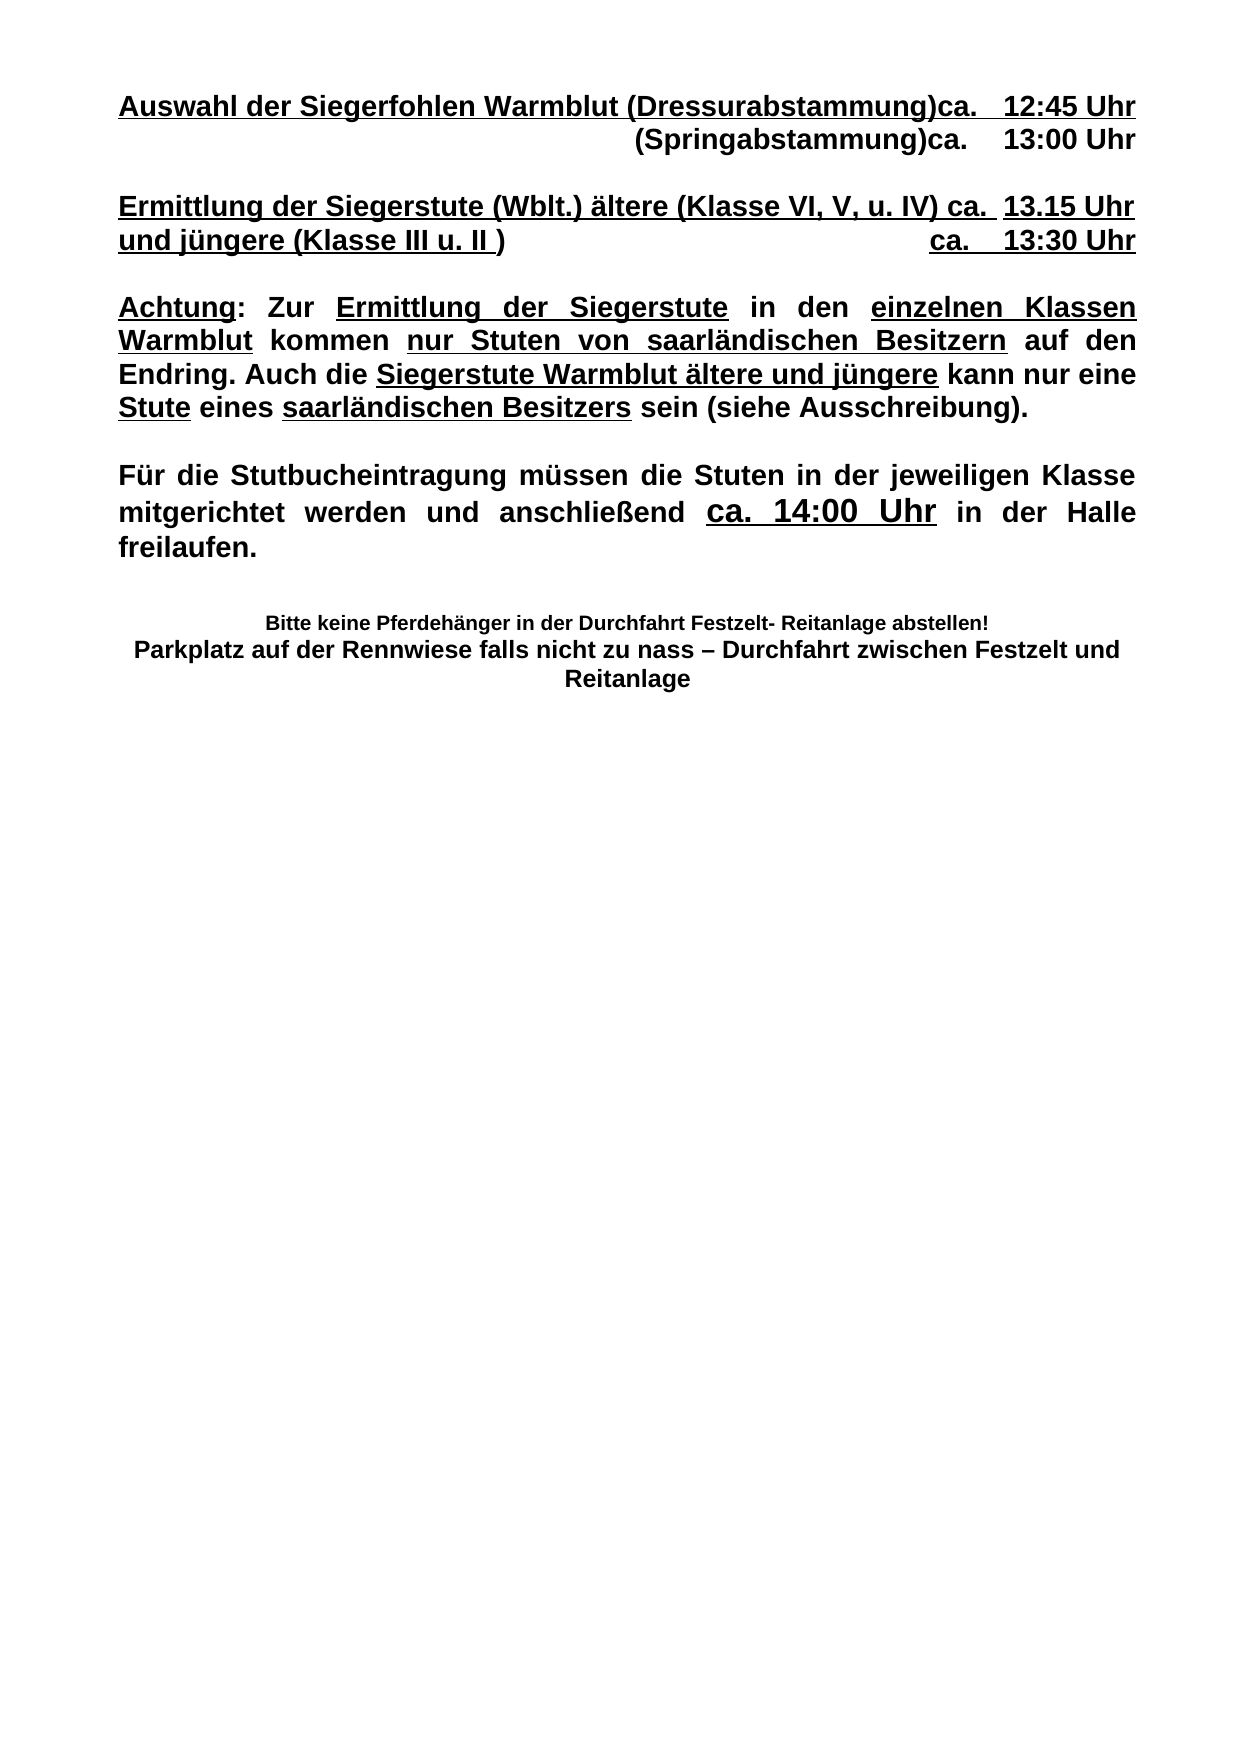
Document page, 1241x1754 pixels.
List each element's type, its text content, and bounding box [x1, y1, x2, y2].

text Parkplatz auf der Rennwiese falls nicht zu nass – Durchfahrt zwischen Festzelt und Reitanlage [118, 635, 1137, 693]
text Für die Stutbucheintragung müssen die Stuten in der jeweiligen Klasse mitgerichtet werden und anschließend ca. 14:00 Uhr in der Halle freilaufen. [118, 458, 1137, 563]
text und jüngere (Klasse III u. II ) ca. 13:30 Uhr [118, 223, 1137, 256]
text Auswahl der Siegerfohlen Warmblut (Dressurabstammung)ca. 12:45 Uhr [118, 89, 1137, 122]
text (Springabstammung)ca. 13:00 Uhr [118, 122, 1137, 156]
text Bitte keine Pferdehänger in der Durchfahrt Festzelt- Reitanlage abstellen! [118, 611, 1137, 635]
text Ermittlung der Siegerstute (Wblt.) ältere (Klasse VI, V, u. IV) ca. 13.15 Uhr [118, 189, 1137, 223]
text Achtung: Zur Ermittlung der Siegerstute in den einzelnen Klassen Warmblut kommen nur Stuten von saarländischen Besitzern auf den Endring. Auch die Siegerstute Warmblut ältere und jüngere kann nur eine Stute eines saarländischen Besitzers sein (siehe Ausschreibung). [118, 290, 1137, 424]
